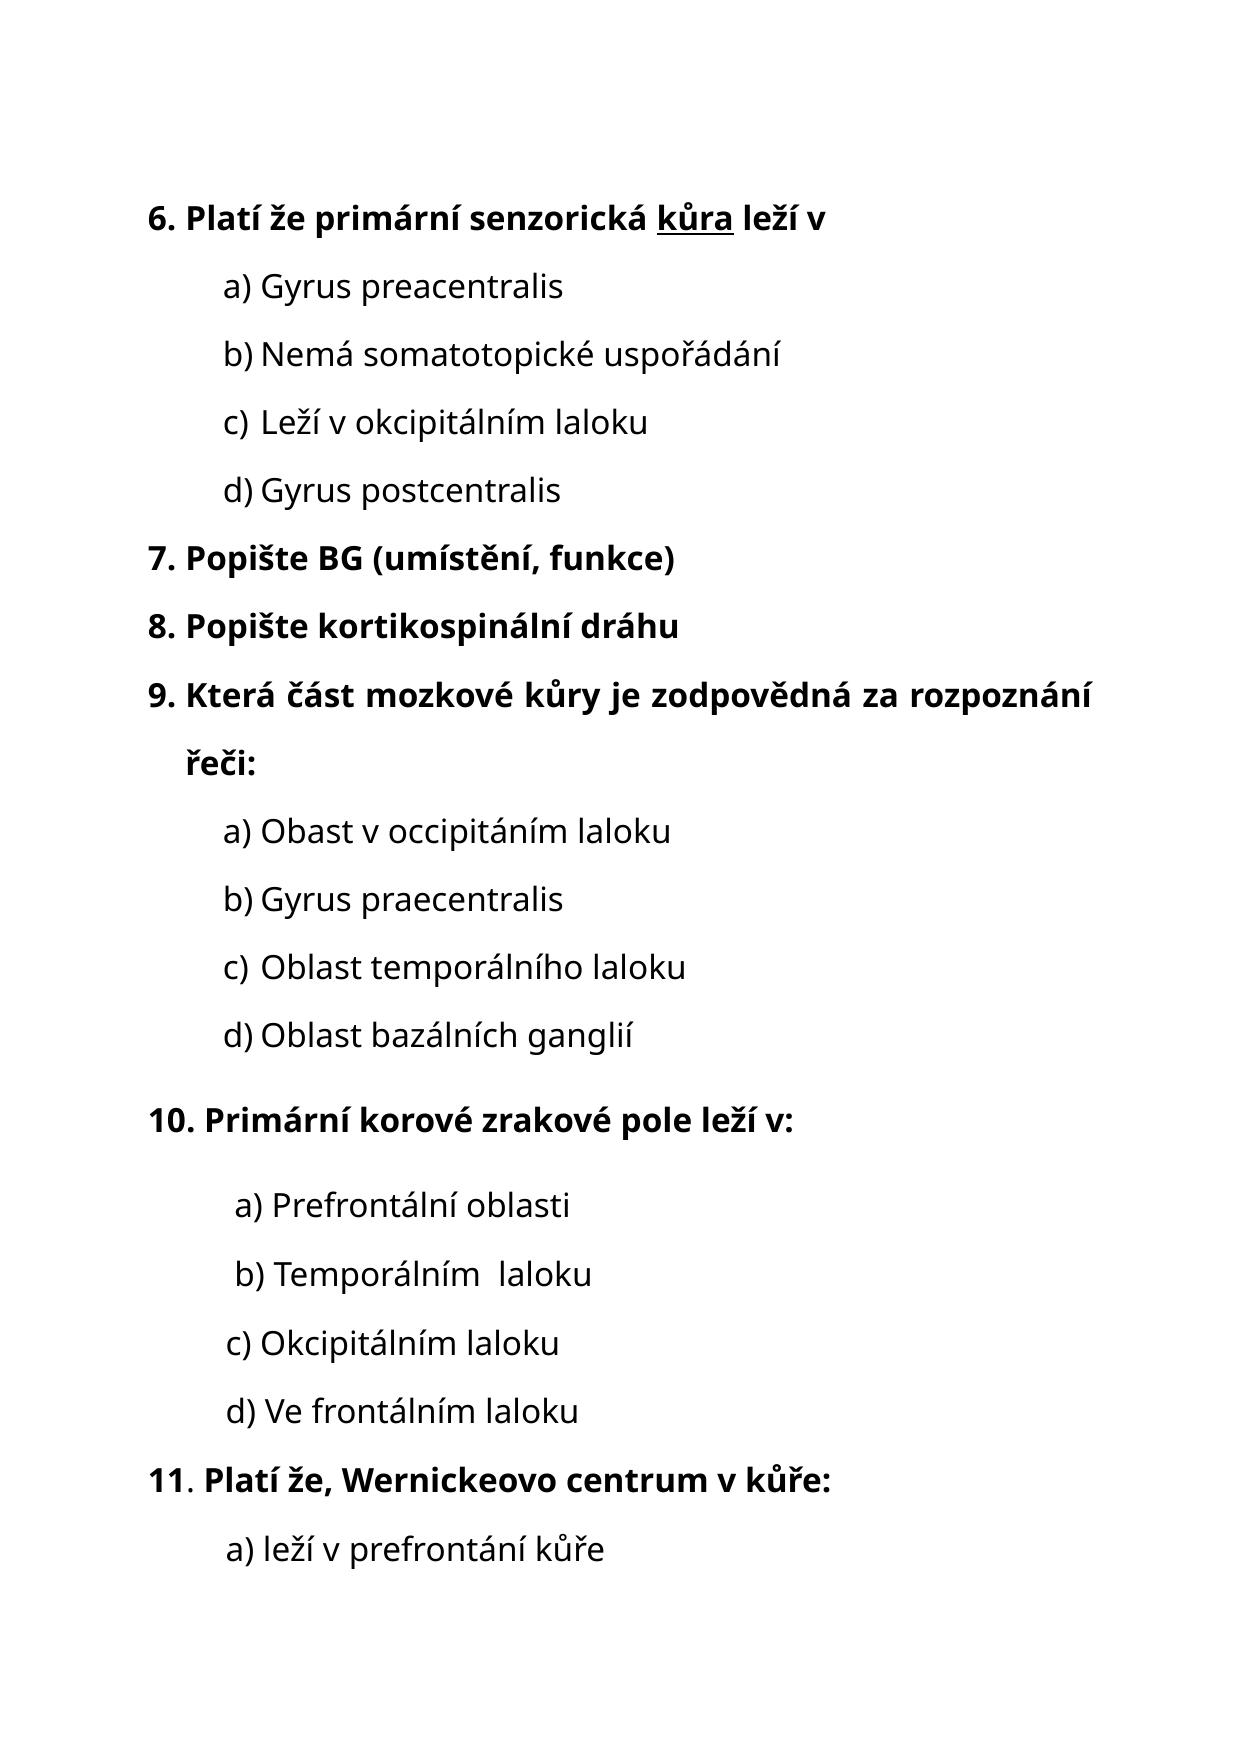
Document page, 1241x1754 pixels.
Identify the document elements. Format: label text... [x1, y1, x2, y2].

text b) Temporálním laloku [148, 1250, 1093, 1296]
list Gyrus preacentralis [223, 263, 1093, 308]
list Nemá somatotopické uspořádání [223, 331, 1093, 376]
text c) Okcipitálním laloku [148, 1319, 1093, 1365]
text a) Prefrontální oblasti [148, 1182, 1093, 1227]
list Platí že primární senzorická kůra leží v [148, 194, 1093, 240]
list Gyrus postcentralis [223, 467, 1093, 512]
text 11. Platí že, Wernickeovo centrum v kůře: [148, 1457, 1093, 1502]
list Popište BG (umístění, funkce) [148, 535, 1093, 581]
list Gyrus praecentralis [223, 876, 1093, 921]
text a) leží v prefrontání kůře [148, 1526, 1093, 1571]
list Obast v occipitáním laloku [223, 808, 1093, 853]
list Popište kortikospinální dráhu [148, 603, 1093, 649]
list Leží v okcipitálním laloku [223, 399, 1093, 444]
list Která část mozkové kůry je zodpovědná za rozpoznání řeči: [148, 671, 1093, 785]
text 10. Primární korové zrakové pole leží v: [148, 1097, 1093, 1142]
text d) Ve frontálním laloku [148, 1388, 1093, 1433]
list Oblast temporálního laloku [223, 944, 1093, 989]
list Oblast bazálních ganglií [223, 1012, 1093, 1057]
